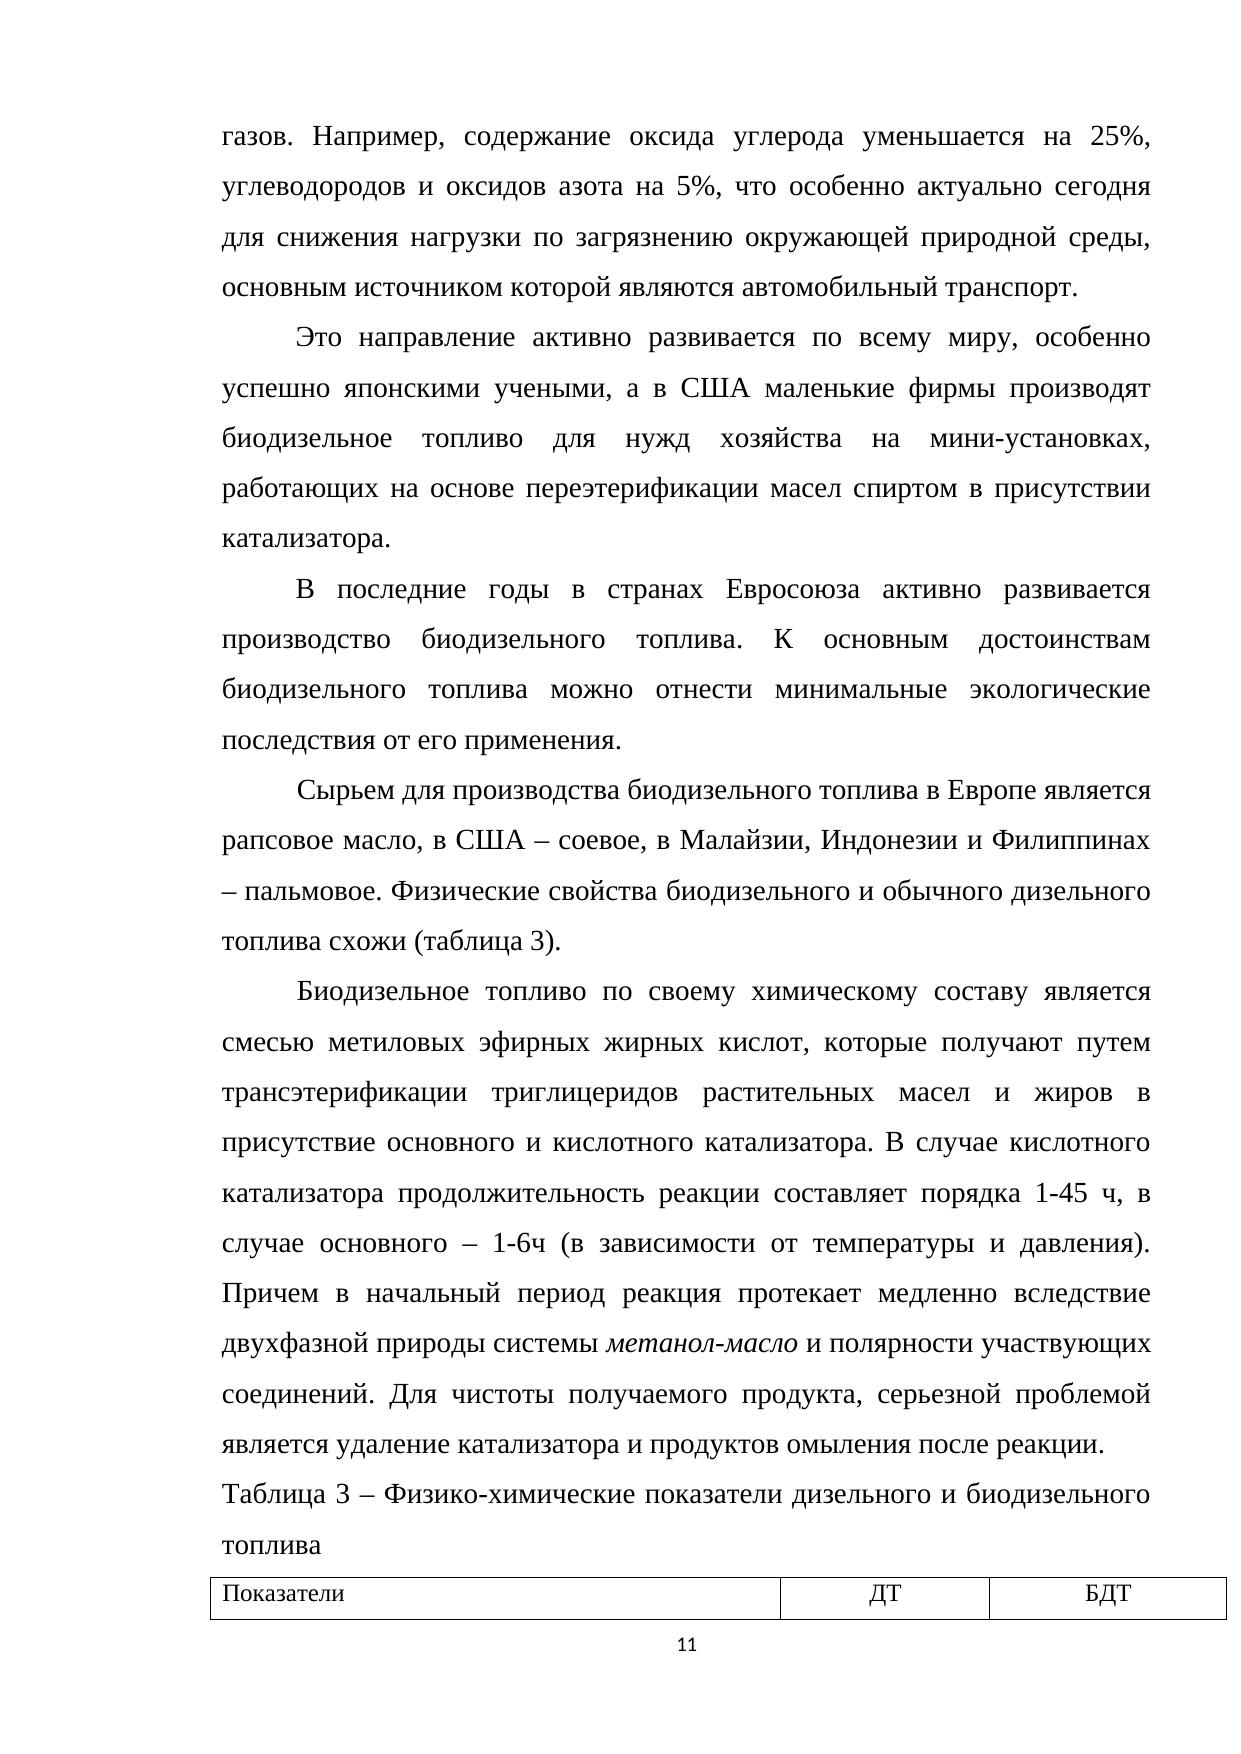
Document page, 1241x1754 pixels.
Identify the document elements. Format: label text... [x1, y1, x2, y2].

table_header ДТ [781, 1578, 989, 1619]
text Биодизельное топливо по своему химическому составу является смесью метиловых эфирных жирных кислот, которые получают путем трансэтерификации триглицеридов растительных масел и жиров в присутствие основного и кислотного катализатора. В случае кислотного катализатора продолжительность реакции составляет порядка 1-45 ч, в случае основного – 1-6ч (в зависимости от температуры и давления). Причем в начальный период реакция протекает медленно вследствие двухфазной природы системы метанол-масло и полярности участвующих соединений. Для чистоты получаемого продукта, серьезной проблемой является удаление катализатора и продуктов омыления после реакции. [222, 973, 1152, 1460]
table_header БДТ [990, 1578, 1226, 1619]
text В последние годы в странах Евросоюза активно развивается производство биодизельного топлива. К основным достоинствам биодизельного топлива можно отнести минимальные экологические последствия от его применения. [222, 571, 1152, 755]
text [222, 118, 1152, 303]
text Сырьем для производства биодизельного топлива в Европе является рапсовое масло, в США – соевое, в Малайзии, Индонезии и Филиппинах – пальмовое. Физические свойства биодизельного и обычного дизельного топлива схожи (таблица 3). [222, 772, 1152, 957]
text Это направление активно развивается по всему миру, особенно успешно японскими учеными, а в США маленькие фирмы производят биодизельное топливо для нужд хозяйства на мини-установках, работающих на основе переэтерификации масел спиртом в присутствии катализатора. [222, 319, 1152, 554]
table_header Показатели [211, 1578, 780, 1619]
text Таблица 3 – Физико-химические показатели дизельного и биодизельного топлива [222, 1477, 1152, 1560]
